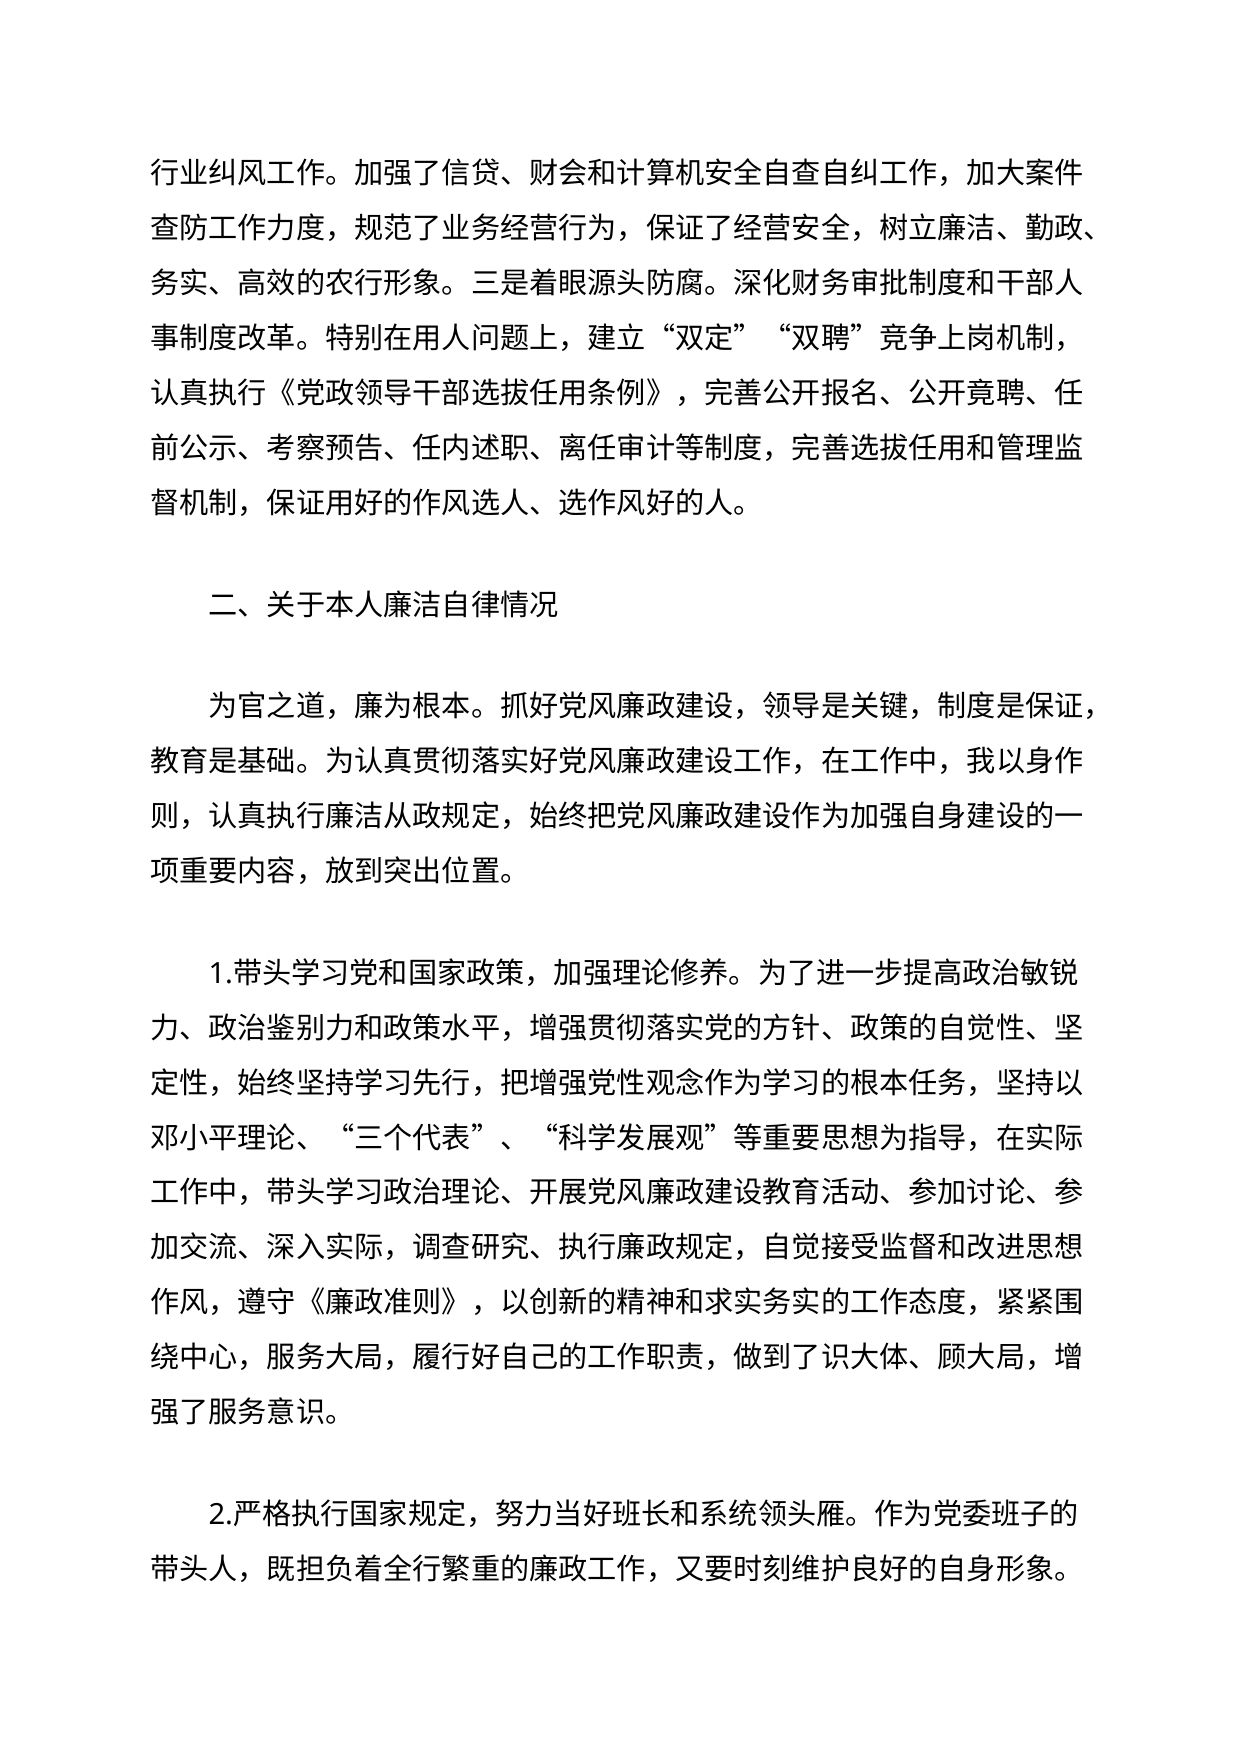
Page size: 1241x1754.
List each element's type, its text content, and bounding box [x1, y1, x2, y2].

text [150, 150, 1090, 522]
text 为官之道，廉为根本。抓好党风廉政建设，领导是关键，制度是保证，教育是基础。为认真贯彻落实好党风廉政建设工作，在工作中，我以身作则，认真执行廉洁从政规定，始终把党风廉政建设作为加强自身建设的一项重要内容，放到突出位置。 [150, 683, 1090, 890]
text 1.带头学习党和国家政策，加强理论修养。为了进一步提高政治敏锐力、政治鉴别力和政策水平，增强贯彻落实党的方针、政策的自觉性、坚定性，始终坚持学习先行，把增强党性观念作为学习的根本任务，坚持以邓小平理论、“三个代表”、“科学发展观”等重要思想为指导，在实际工作中，带头学习政治理论、开展党风廉政建设教育活动、参加讨论、参加交流、深入实际，调查研究、执行廉政规定，自觉接受监督和改进思想作风，遵守《廉政准则》，以创新的精神和求实务实的工作态度，紧紧围绕中心，服务大局，履行好自己的工作职责，做到了识大体、顾大局，增强了服务意识。 [150, 949, 1090, 1431]
text 二、关于本人廉洁自律情况 [150, 581, 1090, 623]
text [150, 1490, 1090, 1588]
